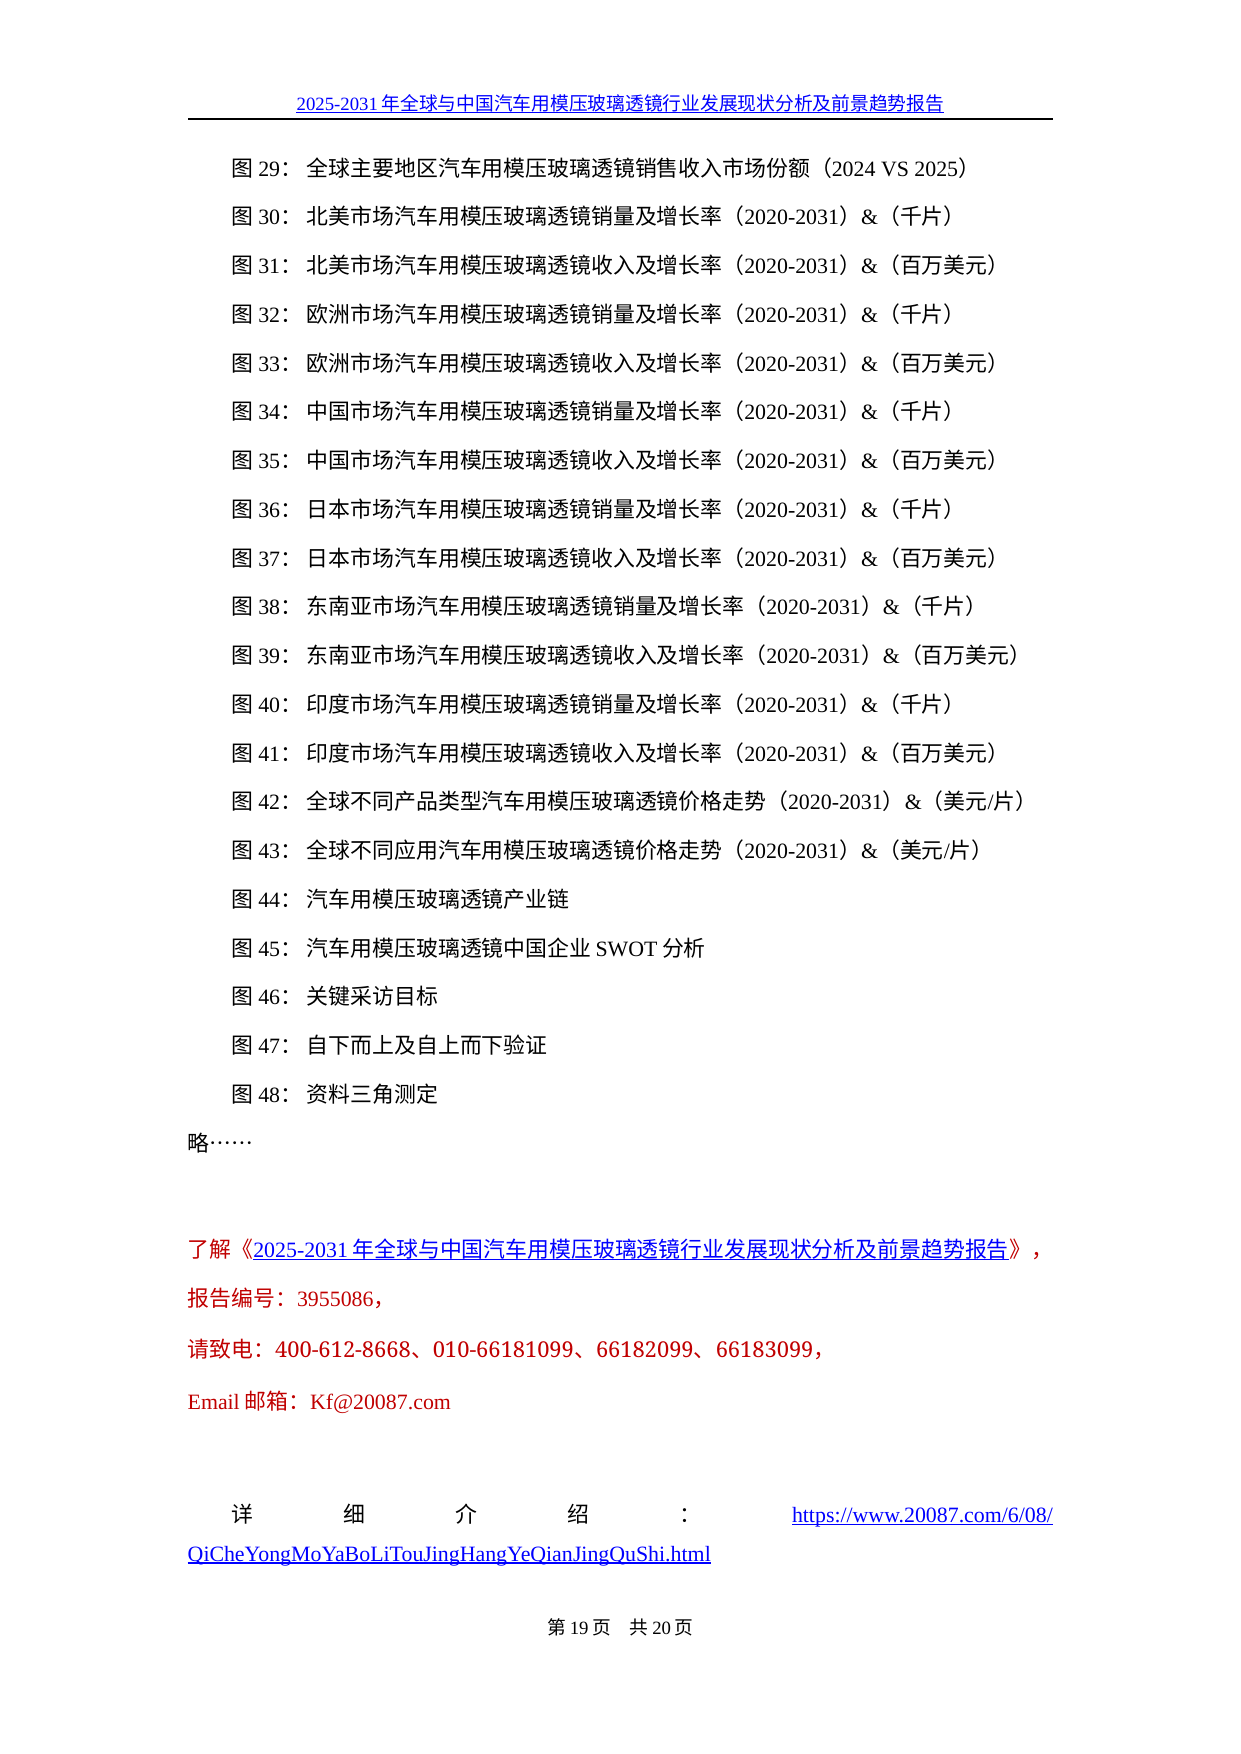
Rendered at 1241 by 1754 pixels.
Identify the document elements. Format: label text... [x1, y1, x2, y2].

text Email邮箱：Kf@20087.com [187, 1383, 1053, 1416]
text 了解《2025-2031年全球与中国汽车用模压玻璃透镜行业发展现状分析及前景趋势报告》，报告编号：3955086， [187, 1232, 1053, 1313]
text 请致电：400-612-8668、010-66181099、66182099、66183099， [187, 1332, 1053, 1364]
text 详细介绍：https://www.20087.com/6/08/QiCheYongMoYaBoLiTouJingHangYeQianJingQuShi.html [187, 1496, 1053, 1569]
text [187, 150, 1053, 1158]
